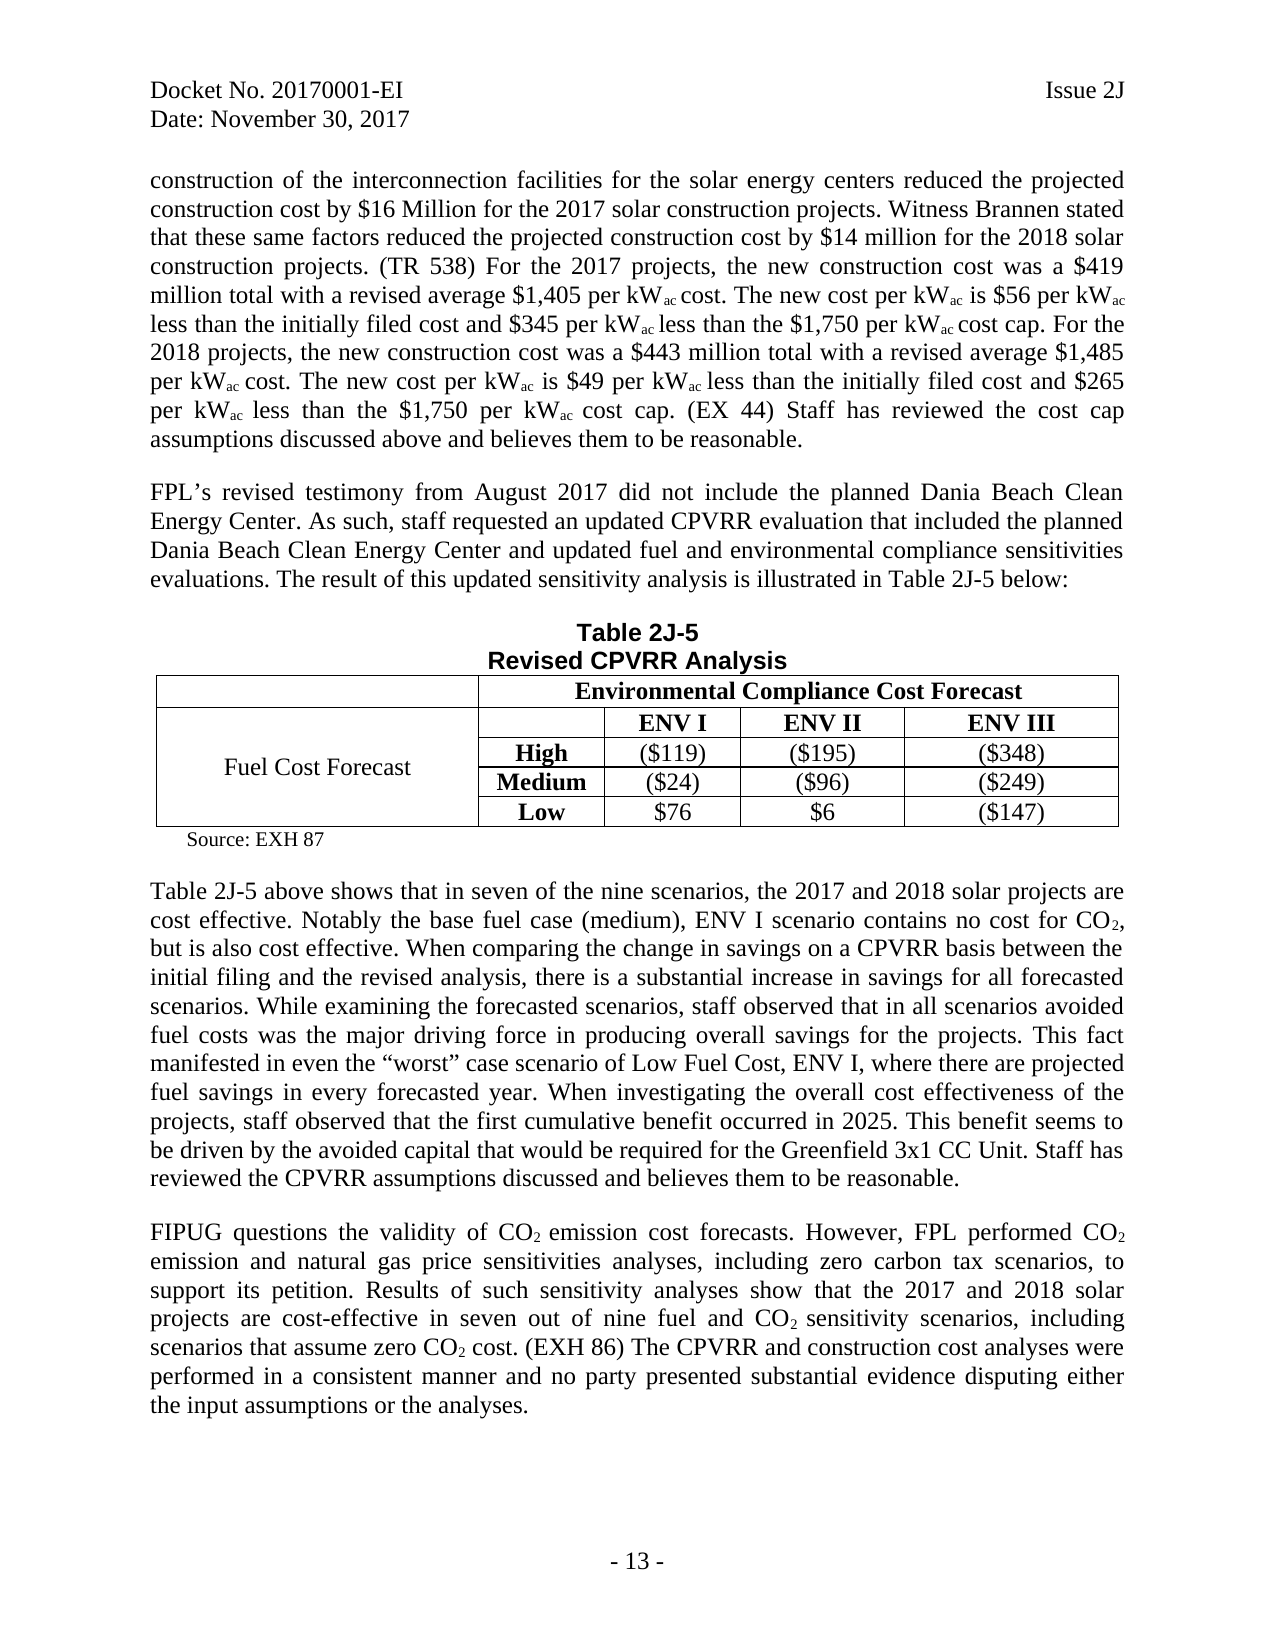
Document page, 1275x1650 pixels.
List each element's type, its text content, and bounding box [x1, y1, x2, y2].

table_header [157, 676, 478, 707]
text FPL’s revised testimony from August 2017 did not include the planned Dania Beach Clean Energy Center. As such, staff requested an updated CPVRR evaluation that included the planned Dania Beach Clean Energy Center and updated fuel and environmental compliance sensitivities evaluations. The result of this updated sensitivity analysis is illustrated in Table 2J-5 below: [150, 477, 1125, 592]
table_cell ($96) [741, 768, 904, 796]
table_cell ENV I [605, 708, 740, 737]
text Table 2J-5 above shows that in seven of the nine scenarios, the 2017 and 2018 solar projects are cost effective. Notably the base fuel case (medium), ENV I scenario contains no cost for CO2, but is also cost effective. When comparing the change in savings on a CPVRR basis between the initial filing and the revised analysis, there is a substantial increase in savings for all forecasted scenarios. While examining the forecasted scenarios, staff observed that in all scenarios avoided fuel costs was the major driving force in producing overall savings for the projects. This fact manifested in even the “worst” case scenario of Low Fuel Cost, ENV I, where there are projected fuel savings in every forecasted year. When investigating the overall cost effectiveness of the projects, staff observed that the first cumulative benefit occurred in 2025. This benefit seems to be driven by the avoided capital that would be required for the Greenfield 3x1 CC Unit. Staff has reviewed the CPVRR assumptions discussed and believes them to be reasonable. [150, 876, 1125, 1192]
table_cell High [479, 738, 604, 766]
table_cell ($24) [605, 768, 740, 796]
table_cell Medium [479, 768, 604, 796]
table_cell ($195) [741, 738, 904, 766]
text Table 2J-5 [150, 617, 1125, 646]
table_cell Fuel Cost Forecast [157, 708, 478, 826]
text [150, 165, 1125, 452]
table_cell ENV III [905, 708, 1118, 737]
table_cell Low [479, 797, 604, 826]
table_cell ($119) [605, 738, 740, 766]
text FIPUG questions the validity of CO2 emission cost forecasts. However, FPL performed CO2 emission and natural gas price sensitivities analyses, including zero carbon tax scenarios, to support its petition. Results of such sensitivity analyses show that the 2017 and 2018 solar projects are cost-effective in seven out of nine fuel and CO2 sensitivity scenarios, including scenarios that assume zero CO2 cost. (EXH 86) The CPVRR and construction cost analyses were performed in a consistent manner and no party presented substantial evidence disputing either the input assumptions or the analyses. [150, 1217, 1125, 1418]
table_cell ($147) [905, 797, 1118, 826]
text Source: EXH 87 [150, 827, 1125, 851]
table_cell ($249) [905, 768, 1118, 796]
table_cell $6 [741, 797, 904, 826]
table_cell $76 [605, 797, 740, 826]
table_cell ENV II [741, 708, 904, 737]
table_header Environmental Compliance Cost Forecast [479, 676, 1118, 707]
table_cell ($348) [905, 738, 1118, 766]
table_cell [479, 708, 604, 737]
title Revised CPVRR Analysis [150, 646, 1125, 675]
